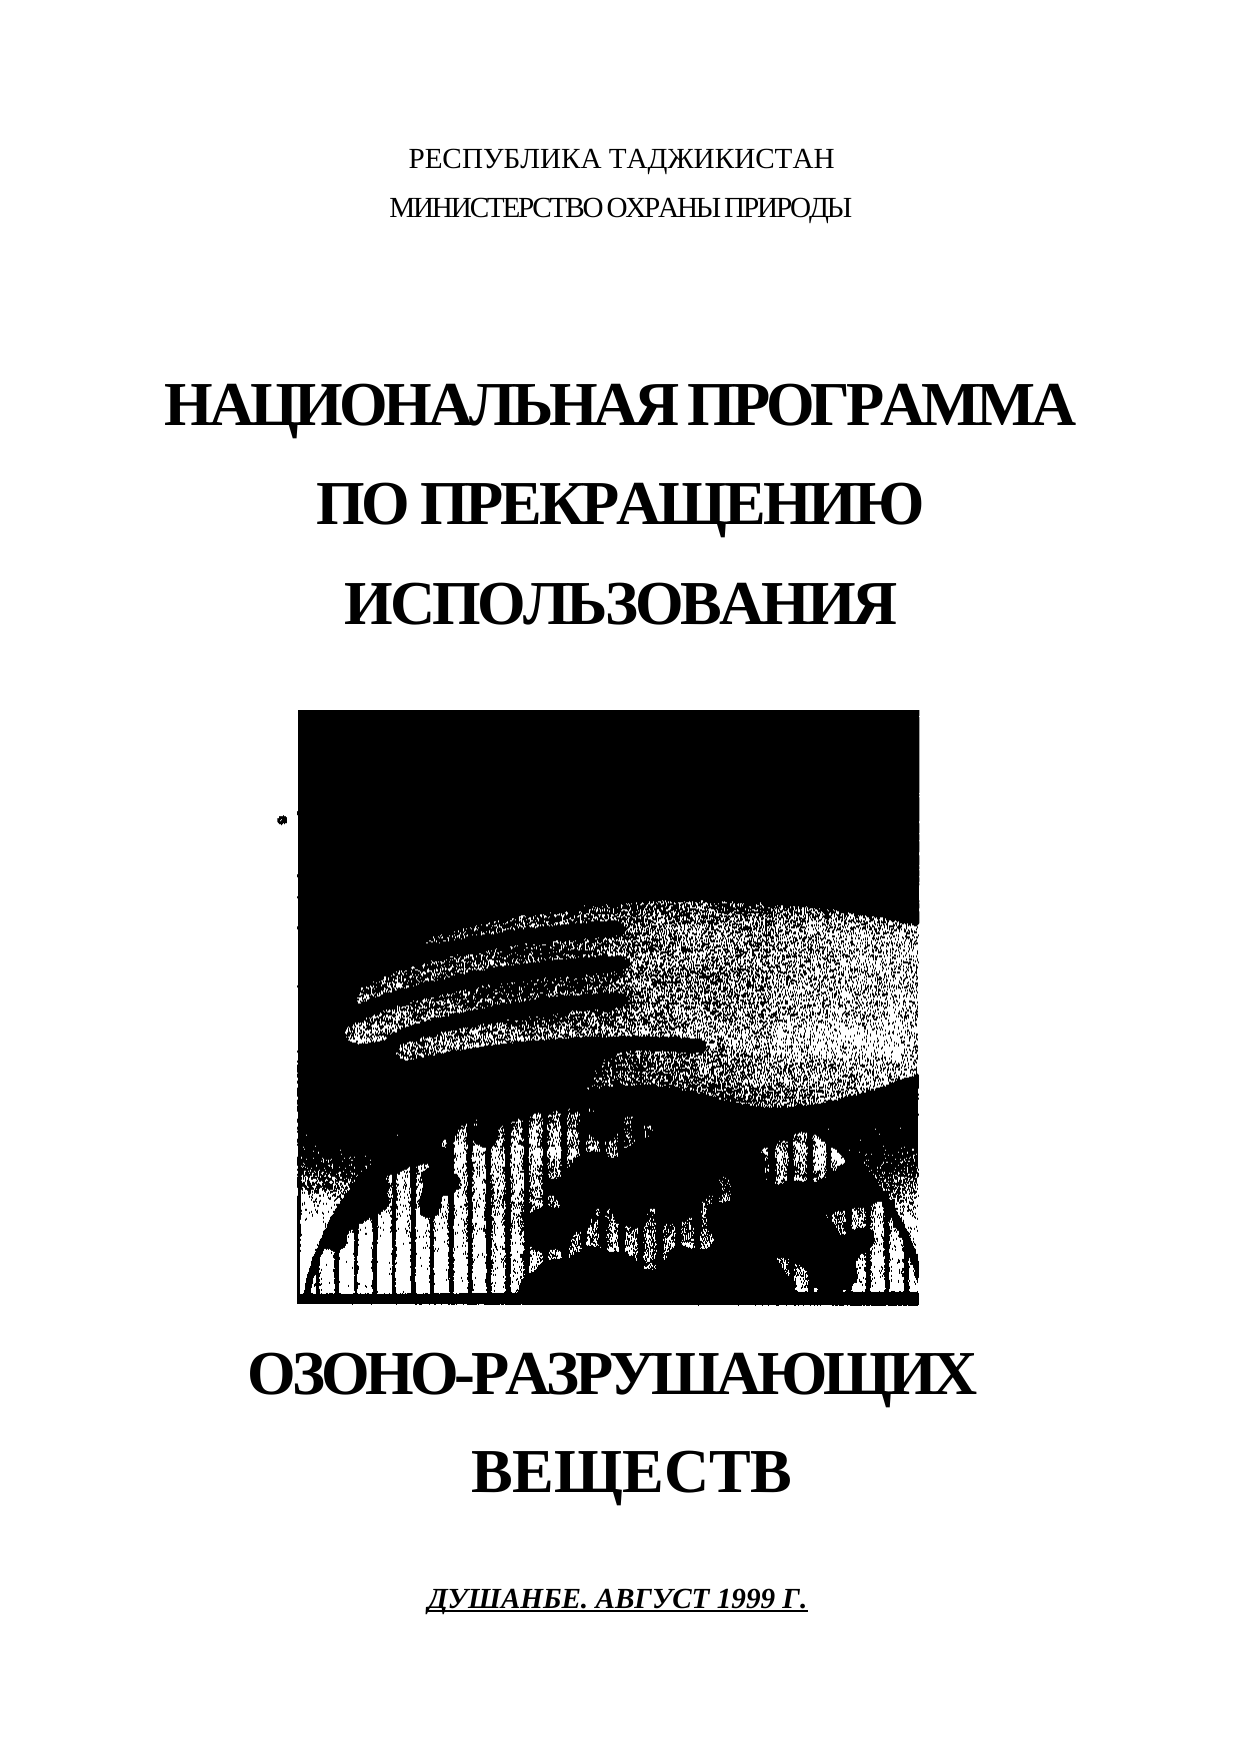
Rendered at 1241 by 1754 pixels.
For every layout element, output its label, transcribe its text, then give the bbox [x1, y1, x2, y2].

text ОЗОНО-РАЗРУШАЮЩИХ ВЕЩЕСТВ [248, 1315, 1082, 1512]
text РЕСПУБЛИКА ТАДЖИКИСТАН МИНИСТЕРСТВО ОХРАНЫ ПРИРОДЫ [389, 129, 854, 228]
text ДУШАНБЕ. АВГУСТ 1999 Г. [163, 1581, 1072, 1615]
text ПО ПРЕКРАЩЕНИЮ [163, 445, 1081, 545]
text НАЦИОНАЛЬНАЯ ПРОГРАММА [163, 346, 1082, 445]
picture [277, 710, 920, 1306]
text ИСПОЛЬЗОВАНИЯ [163, 545, 1082, 644]
